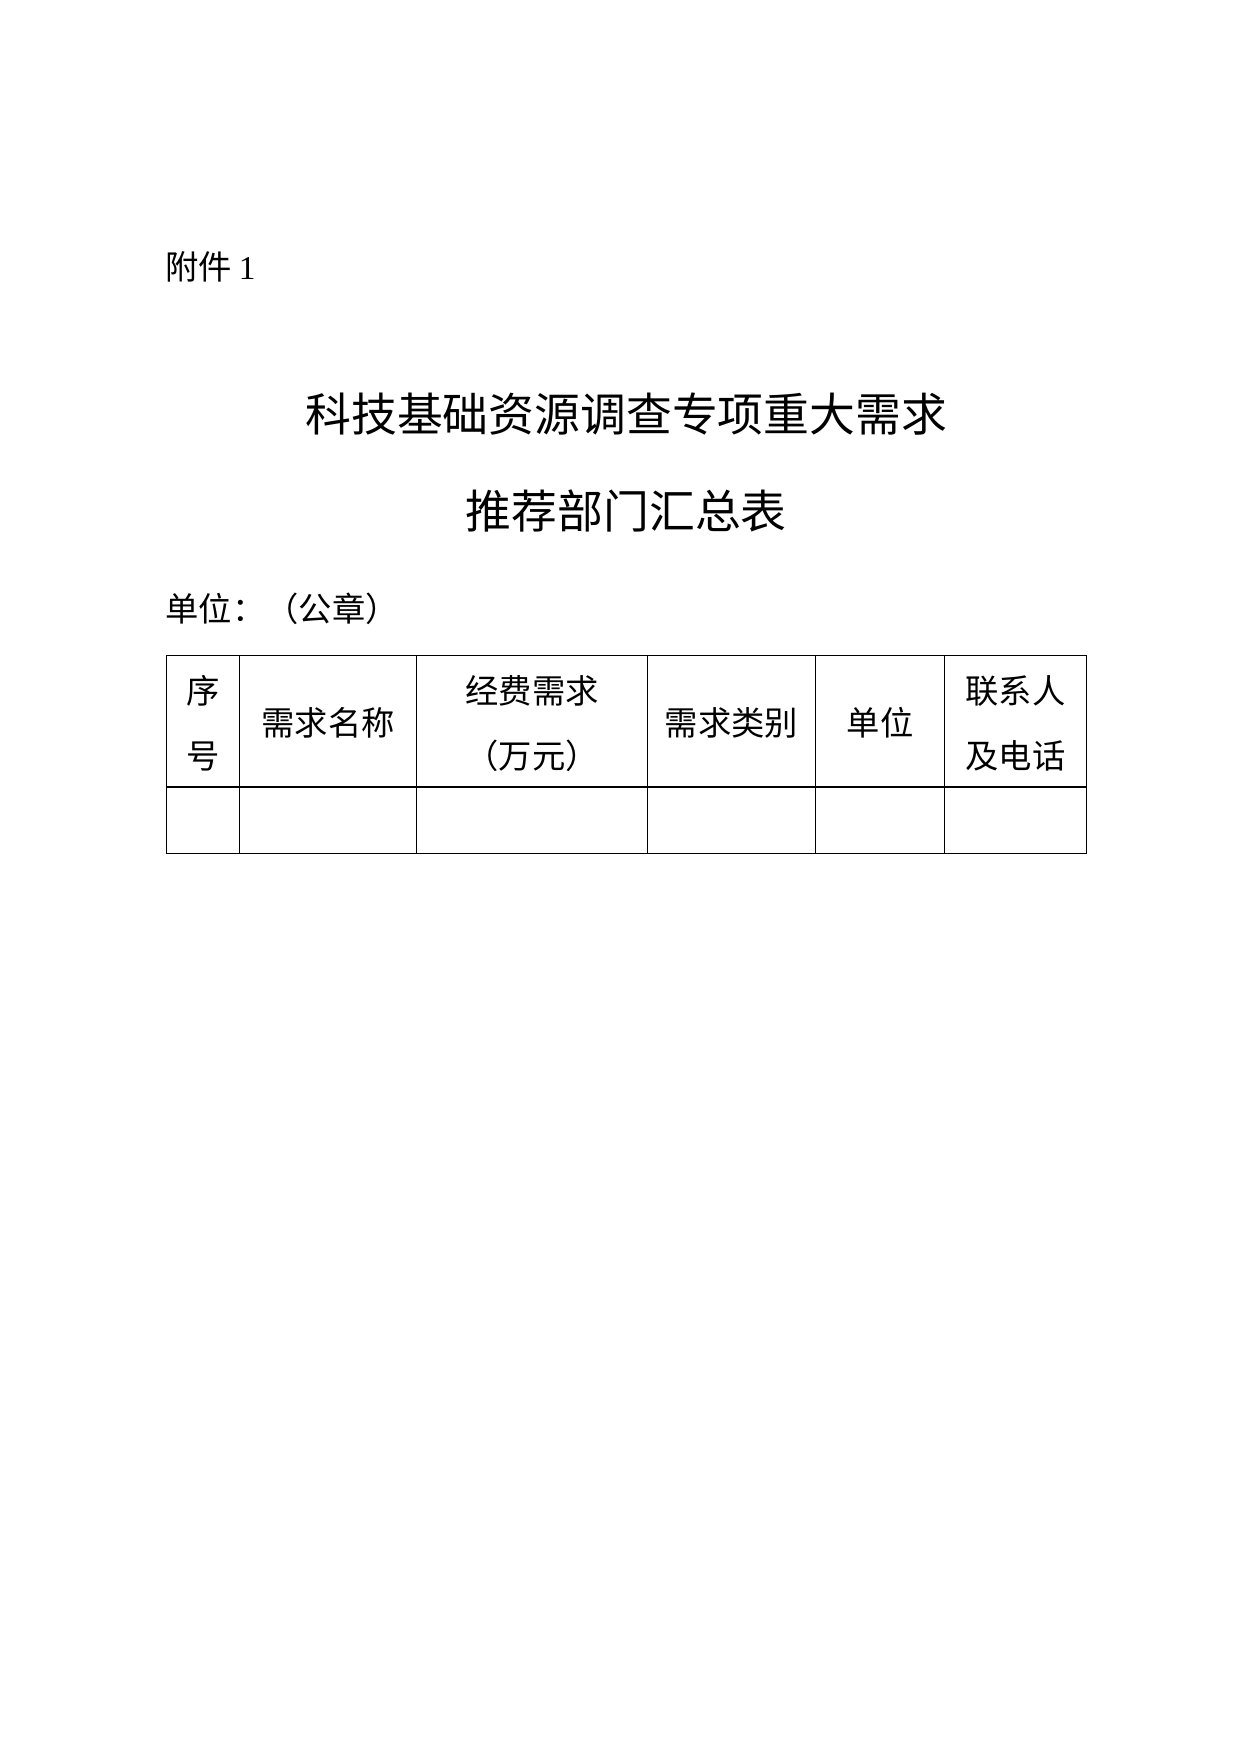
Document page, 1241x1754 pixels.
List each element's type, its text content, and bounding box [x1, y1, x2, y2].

table_cell [816, 788, 944, 852]
table_header 序号 [167, 656, 239, 786]
text 附件1 [165, 233, 1087, 298]
table_header 需求类别 [648, 656, 815, 786]
text 推荐部门汇总表 [165, 460, 1087, 558]
table_cell [240, 788, 416, 852]
table_header 单位 [816, 656, 944, 786]
table_cell [648, 788, 815, 852]
table_cell [417, 788, 647, 852]
table_cell [945, 788, 1086, 852]
table_header 经费需求 （万元） [417, 656, 647, 786]
table_header 联系人及电话 [945, 656, 1086, 786]
table_header 需求名称 [240, 656, 416, 786]
text 单位：（公章） [165, 574, 1087, 639]
text 科技基础资源调查专项重大需求 [165, 363, 1087, 460]
table_cell [167, 788, 239, 852]
